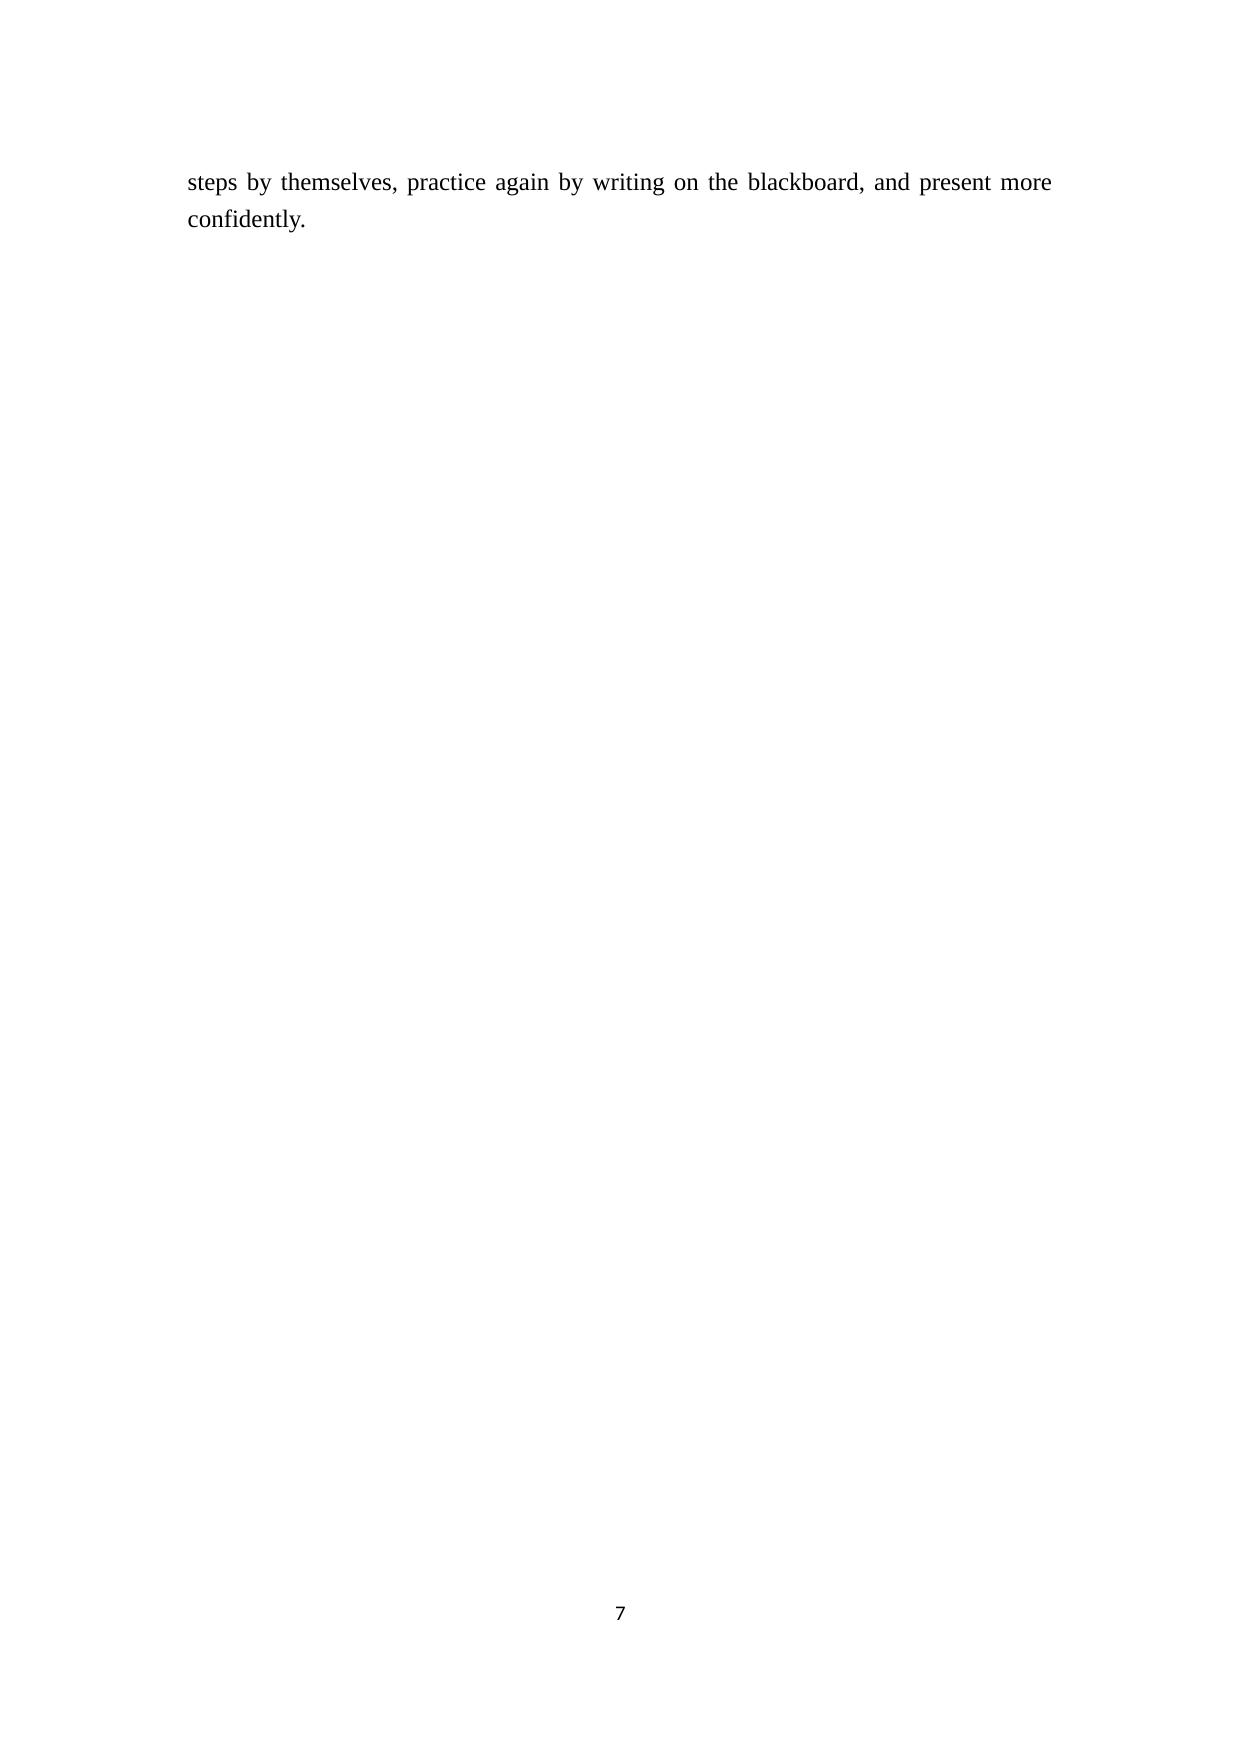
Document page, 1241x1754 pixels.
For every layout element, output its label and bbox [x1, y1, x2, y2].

text [187, 162, 1053, 237]
